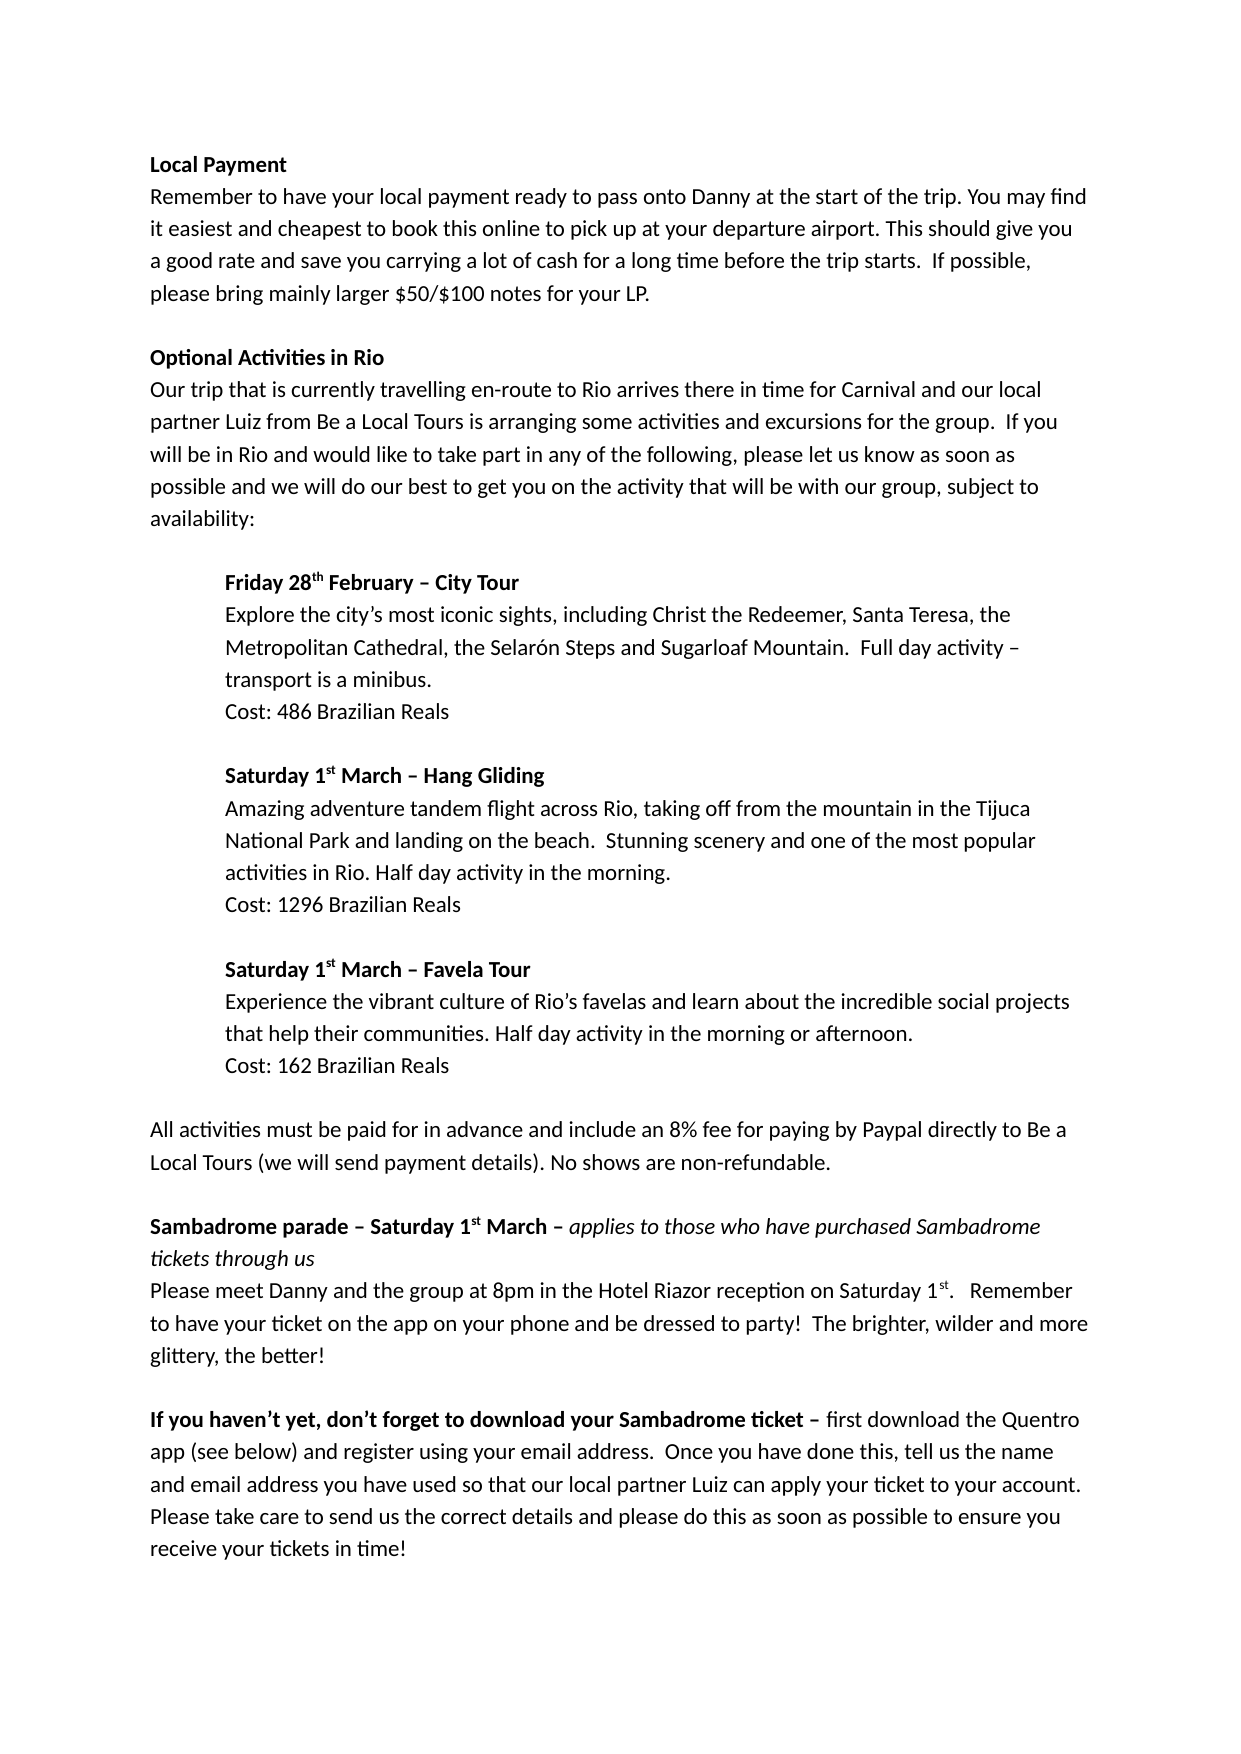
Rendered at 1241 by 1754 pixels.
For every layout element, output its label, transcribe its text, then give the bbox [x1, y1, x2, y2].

text Explore the city’s most iconic sights, including Christ the Redeemer, Santa Teresa, the Metropolitan Cathedral, the Selarón Steps and Sugarloaf Mountain. Full day activity – transport is a minibus. [225, 601, 1090, 693]
text Amazing adventure tandem flight across Rio, taking off from the mountain in the Tijuca National Park and landing on the beach. Stunning scenery and one of the most popular activities in Rio. Half day activity in the morning. [225, 794, 1090, 886]
text Optional Activities in Rio [150, 343, 1090, 371]
text Local Payment Remember to have your local payment ready to pass onto Danny at the start of the trip. You may find it easiest and cheapest to book this online to pick up at your departure airport. This should give you a good rate and save you carrying a lot of cash for a long time before the trip starts. If possible, please bring mainly larger $50/$100 notes for your LP. [150, 150, 1090, 307]
text Friday 28th February – City Tour [225, 568, 1090, 596]
text All activities must be paid for in advance and include an 8% fee for paying by Paypal directly to Be a Local Tours (we will send payment details). No shows are non-refundable. [150, 1116, 1090, 1176]
text Experience the vibrant culture of Rio’s favelas and learn about the incredible social projects that help their communities. Half day activity in the morning or afternoon. [225, 987, 1090, 1047]
text If you haven’t yet, don’t forget to download your Sambadrome ticket – first download the Quentro app (see below) and register using your email address. Once you have done this, tell us the name and email address you have used so that our local partner Luiz can apply your ticket to your account. Please take care to send us the correct details and please do this as soon as possible to ensure you receive your tickets in time! [150, 1405, 1090, 1562]
text Cost: 162 Brazilian Reals [225, 1051, 1090, 1079]
text Cost: 486 Brazilian Reals [225, 697, 1090, 725]
text Saturday 1st March – Hang Gliding [225, 762, 1090, 789]
text Sambadrome parade – Saturday 1st March – applies to those who have purchased Sambadrome tickets through us [150, 1212, 1090, 1272]
text Please meet Danny and the group at 8pm in the Hotel Riazor reception on Saturday 1st. Remember to have your ticket on the app on your phone and be dressed to party! The brighter, wilder and more glittery, the better! [150, 1277, 1090, 1369]
text Saturday 1st March – Favela Tour [225, 955, 1090, 983]
text Cost: 1296 Brazilian Reals [225, 890, 1090, 918]
text Our trip that is currently travelling en-route to Rio arrives there in time for Carnival and our local partner Luiz from Be a Local Tours is arranging some activities and excursions for the group. If you will be in Rio and would like to take part in any of the following, please let us know as soon as possible and we will do our best to get you on the activity that will be with our group, subject to availability: [150, 375, 1090, 532]
